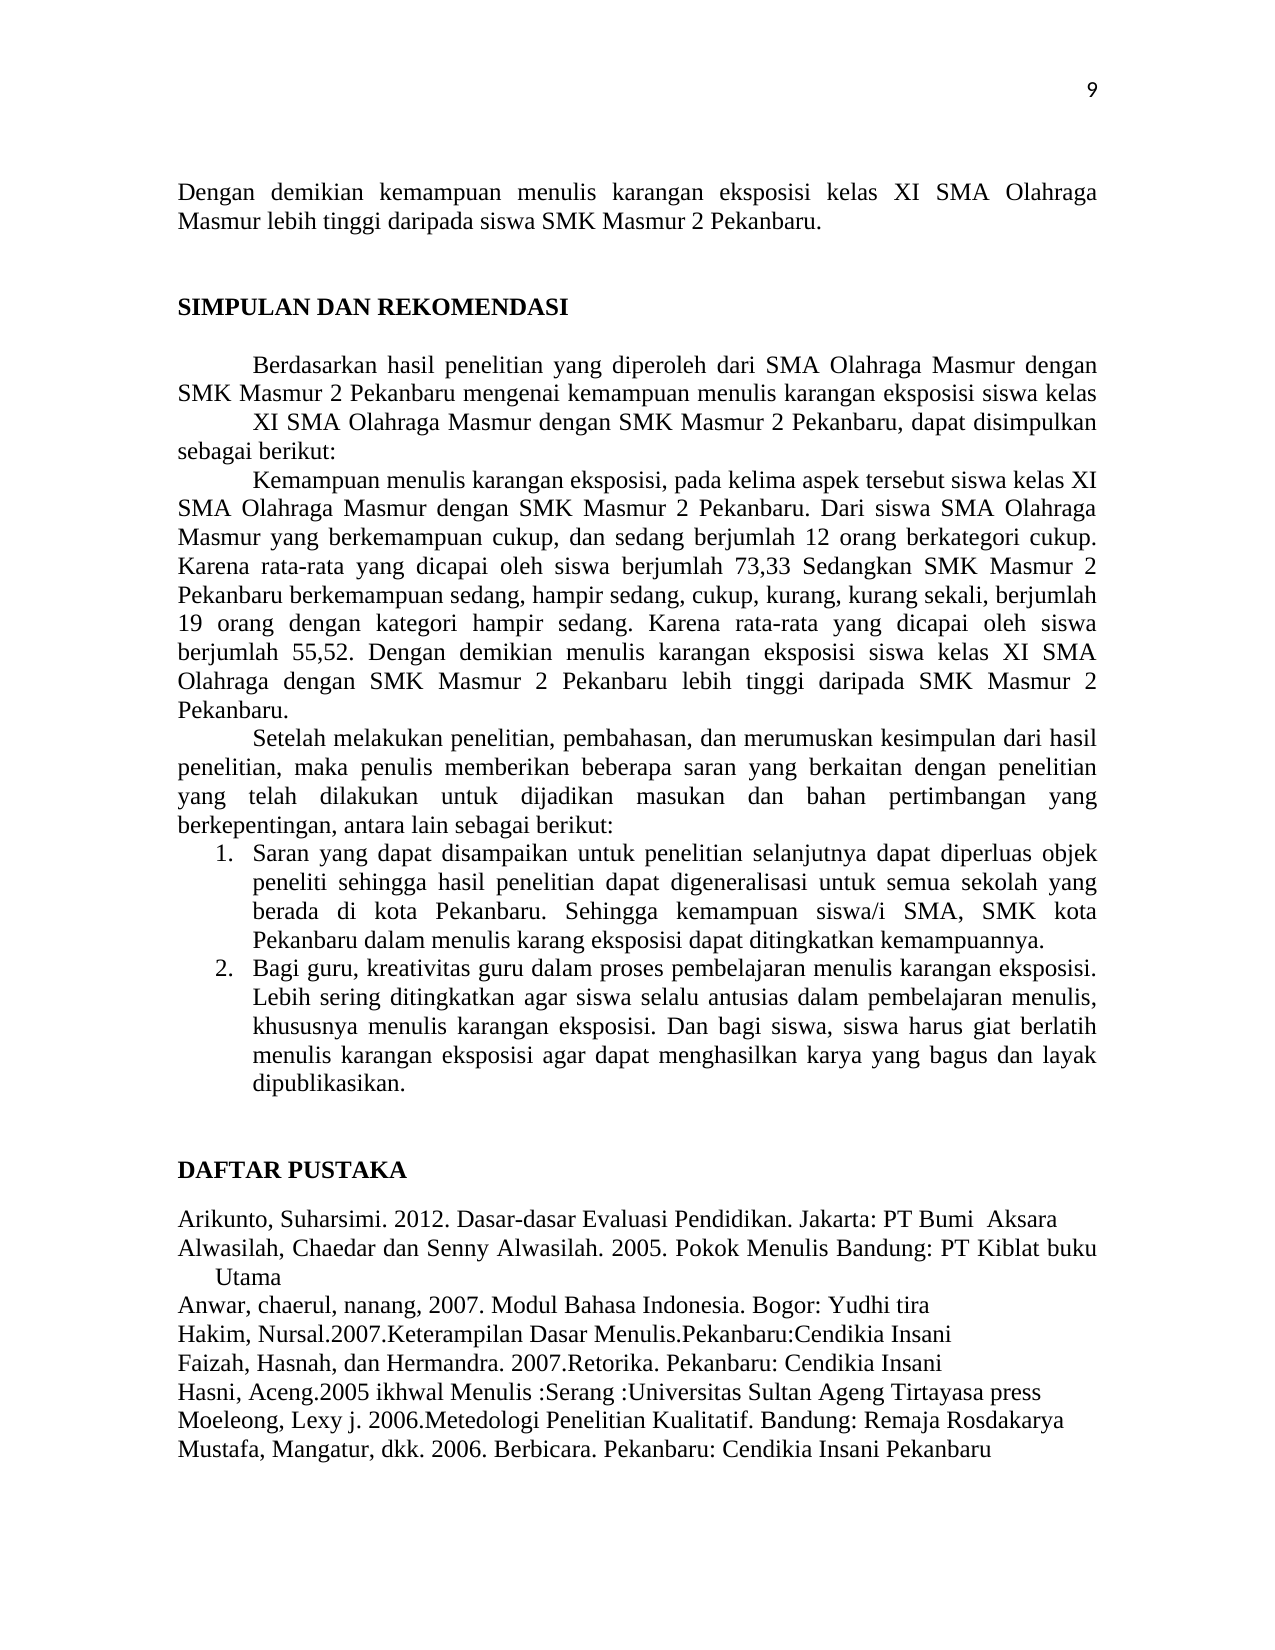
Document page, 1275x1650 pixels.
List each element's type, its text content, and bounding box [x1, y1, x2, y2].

text Anwar, chaerul, nanang, 2007. Modul Bahasa Indonesia. Bogor: Yudhi tira [177, 1291, 1098, 1319]
list Bagi guru, kreativitas guru dalam proses pembelajaran menulis karangan eksposisi. Lebih sering ditingkatkan agar siswa selalu antusias dalam pembelajaran menulis, khususnya menulis karangan eksposisi. Dan bagi siswa, siswa harus giat berlatih menulis karangan eksposisi agar dapat menghasilkan karya yang bagus dan layak dipublikasikan. [215, 953, 1098, 1097]
text Hakim, Nursal.2007.Keterampilan Dasar Menulis.Pekanbaru:Cendikia Insani [177, 1319, 1098, 1348]
text Hasni, Aceng.2005 ikhwal Menulis :Serang :Universitas Sultan Ageng Tirtayasa press [177, 1377, 1098, 1406]
list Saran yang dapat disampaikan untuk penelitian selanjutnya dapat diperluas objek peneliti sehingga hasil penelitian dapat digeneralisasi untuk semua sekolah yang berada di kota Pekanbaru. Sehingga kemampuan siswa/i SMA, SMK kota Pekanbaru dalam menulis karang eksposisi dapat ditingkatkan kemampuannya. [215, 838, 1098, 953]
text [177, 177, 1098, 235]
text Faizah, Hasnah, dan Hermandra. 2007.Retorika. Pekanbaru: Cendikia Insani [177, 1348, 1098, 1377]
text SIMPULAN DAN REKOMENDASI [177, 292, 1098, 321]
text DAFTAR PUSTAKA [177, 1155, 1098, 1183]
text Kemampuan menulis karangan eksposisi, pada kelima aspek tersebut siswa kelas XI SMA Olahraga Masmur dengan SMK Masmur 2 Pekanbaru. Dari siswa SMA Olahraga Masmur yang berkemampuan cukup, dan sedang berjumlah 12 orang berkategori cukup. Karena rata-rata yang dicapai oleh siswa berjumlah 73,33 Sedangkan SMK Masmur 2 Pekanbaru berkemampuan sedang, hampir sedang, cukup, kurang, kurang sekali, berjumlah 19 orang dengan kategori hampir sedang. Karena rata-rata yang dicapai oleh siswa berjumlah 55,52. Dengan demikian menulis karangan eksposisi siswa kelas XI SMA Olahraga dengan SMK Masmur 2 Pekanbaru lebih tinggi daripada SMK Masmur 2 Pekanbaru. [177, 465, 1098, 723]
text Berdasarkan hasil penelitian yang diperoleh dari SMA Olahraga Masmur dengan SMK Masmur 2 Pekanbaru mengenai kemampuan menulis karangan eksposisi siswa kelas XI SMA Olahraga Masmur dengan SMK Masmur 2 Pekanbaru, dapat disimpulkan sebagai berikut: [177, 350, 1098, 465]
text Mustafa, Mangatur, dkk. 2006. Berbicara. Pekanbaru: Cendikia Insani Pekanbaru [177, 1434, 1098, 1463]
text Alwasilah, Chaedar dan Senny Alwasilah. 2005. Pokok Menulis Bandung: PT Kiblat buku Utama [177, 1233, 1098, 1291]
text Moeleong, Lexy j. 2006.Metedologi Penelitian Kualitatif. Bandung: Remaja Rosdakarya [177, 1406, 1098, 1434]
text Setelah melakukan penelitian, pembahasan, dan merumuskan kesimpulan dari hasil penelitian, maka penulis memberikan beberapa saran yang berkaitan dengan penelitian yang telah dilakukan untuk dijadikan masukan dan bahan pertimbangan yang berkepentingan, antara lain sebagai berikut: [177, 723, 1098, 838]
text Arikunto, Suharsimi. 2012. Dasar-dasar Evaluasi Pendidikan. Jakarta: PT Bumi Aksara [177, 1204, 1098, 1233]
